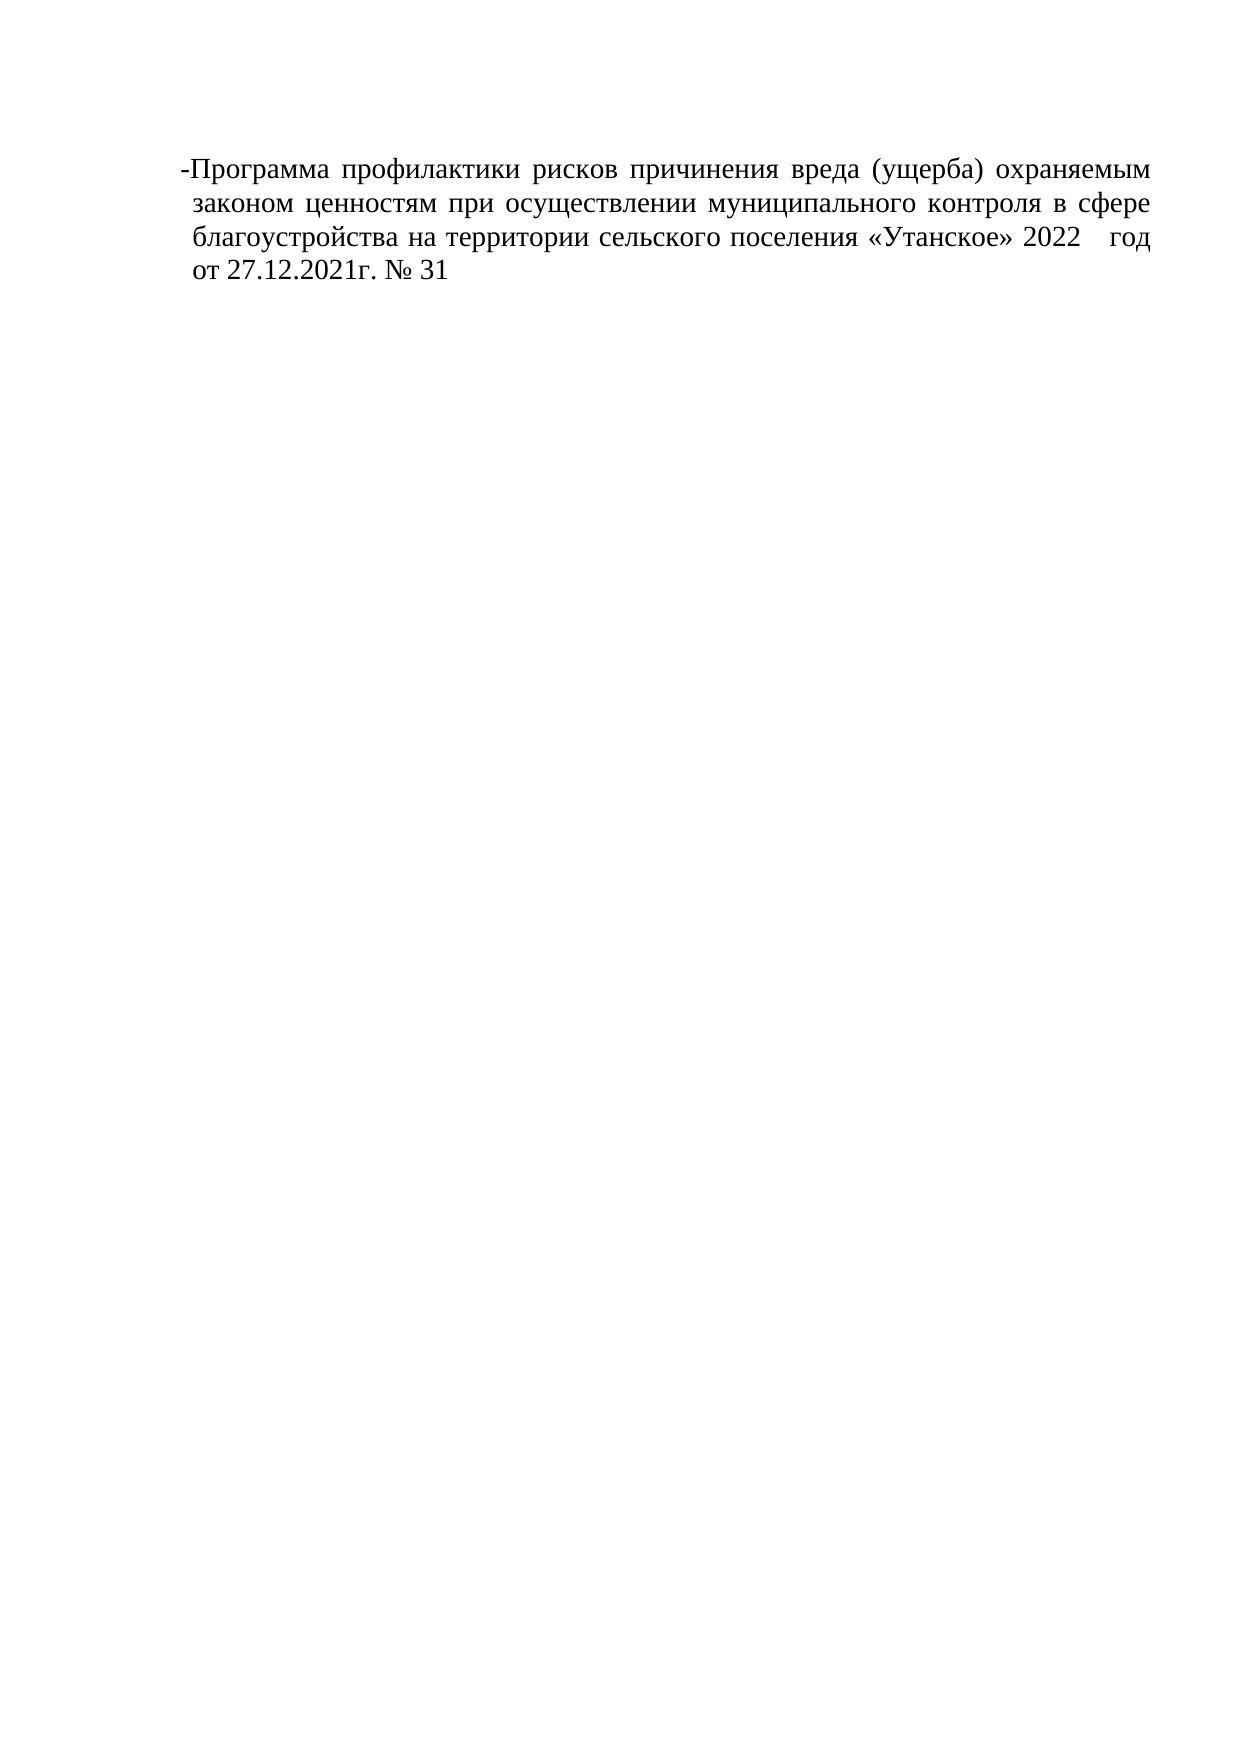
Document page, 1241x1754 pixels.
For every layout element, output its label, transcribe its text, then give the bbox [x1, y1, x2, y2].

list -Программа профилактики рисков причинения вреда (ущерба) охраняемым законом ценностям при осуществлении муниципального контроля в сфере благоустройства на территории сельского поселения «Утанское» 2022 год от 27.12.2021г. № 31 [97, 152, 1152, 286]
